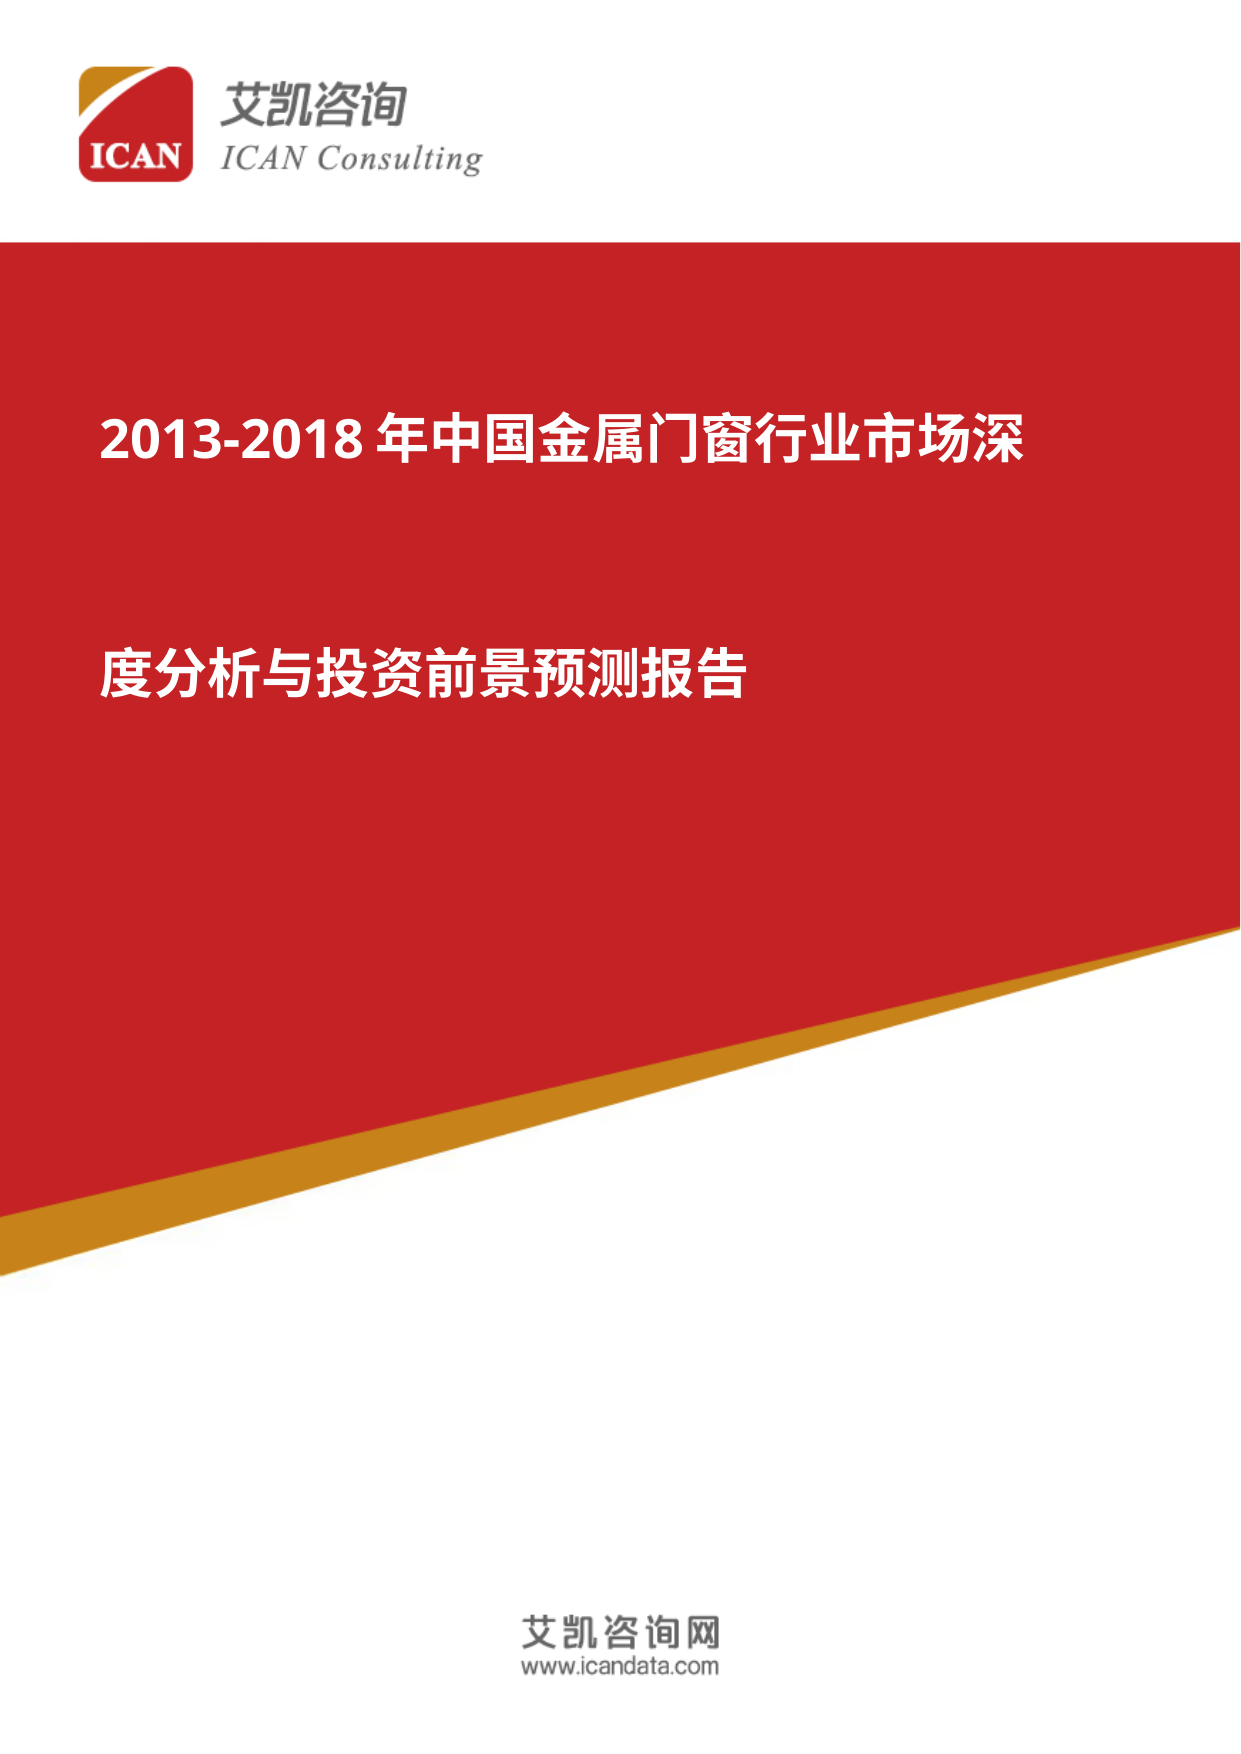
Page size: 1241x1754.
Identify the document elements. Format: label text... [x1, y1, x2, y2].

picture [0, 5, 1241, 1754]
subtitle 2013-2018年中国金属门窗行业市场深度分析与投资前景预测报告 [99, 386, 1053, 718]
